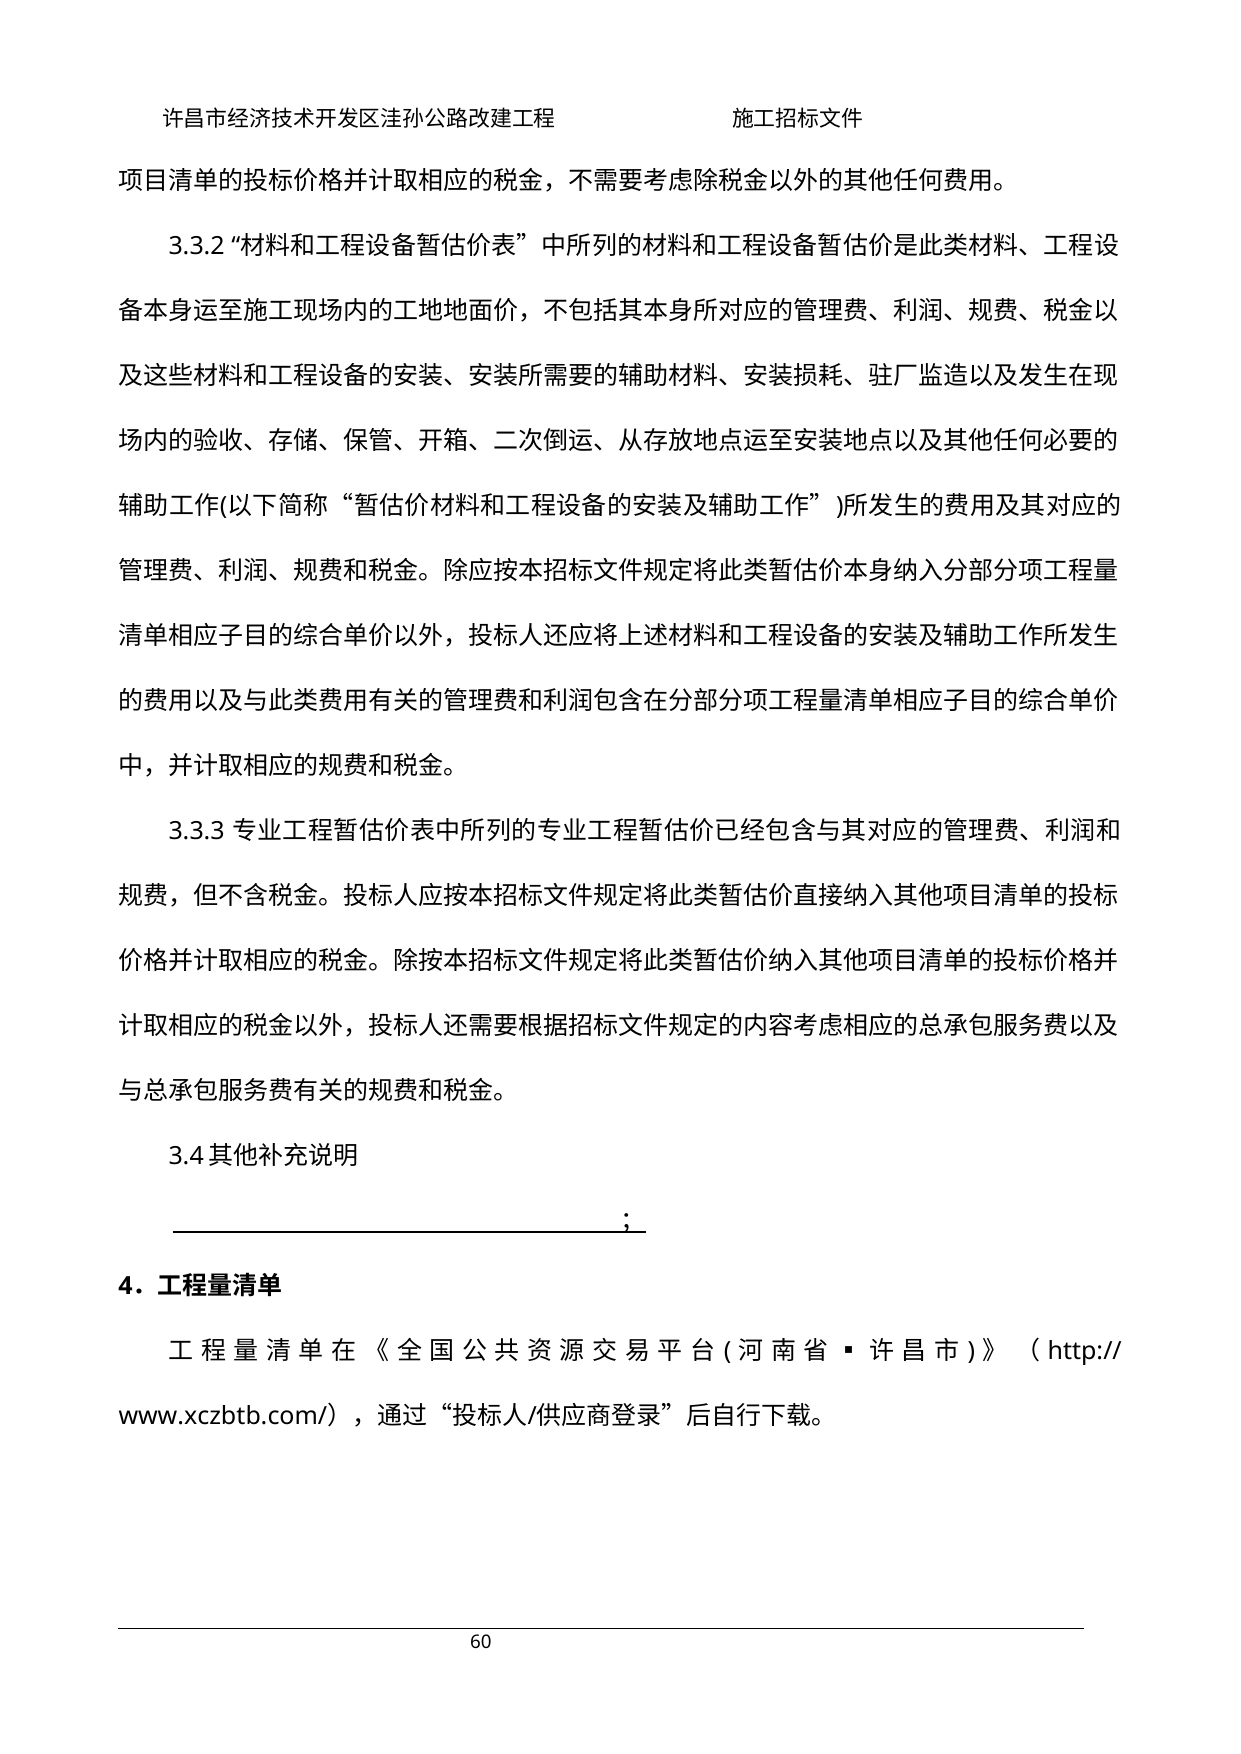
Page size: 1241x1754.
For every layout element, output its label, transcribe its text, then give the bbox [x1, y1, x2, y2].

text 4．工程量清单 [118, 1251, 1122, 1316]
text 3.3.3 专业工程暂估价表中所列的专业工程暂估价已经包含与其对应的管理费、利润和规费，但不含税金。投标人应按本招标文件规定将此类暂估价直接纳入其他项目清单的投标价格并计取相应的税金。除按本招标文件规定将此类暂估价纳入其他项目清单的投标价格并计取相应的税金以外，投标人还需要根据招标文件规定的内容考虑相应的总承包服务费以及与总承包服务费有关的规费和税金。 [118, 796, 1122, 1121]
text 工程量清单在《全国公共资源交易平台(河南省▪许昌市)》（http://www.xczbtb.com/），通过“投标人/供应商登录”后自行下载。 [118, 1316, 1122, 1446]
text 3.4其他补充说明 [118, 1121, 1122, 1186]
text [118, 146, 1122, 211]
text ； [118, 1186, 1122, 1251]
text 3.3.2 “材料和工程设备暂估价表”中所列的材料和工程设备暂估价是此类材料、工程设备本身运至施工现场内的工地地面价，不包括其本身所对应的管理费、利润、规费、税金以及这些材料和工程设备的安装、安装所需要的辅助材料、安装损耗、驻厂监造以及发生在现场内的验收、存储、保管、开箱、二次倒运、从存放地点运至安装地点以及其他任何必要的辅助工作(以下简称“暂估价材料和工程设备的安装及辅助工作”)所发生的费用及其对应的管理费、利润、规费和税金。除应按本招标文件规定将此类暂估价本身纳入分部分项工程量清单相应子目的综合单价以外，投标人还应将上述材料和工程设备的安装及辅助工作所发生的费用以及与此类费用有关的管理费和利润包含在分部分项工程量清单相应子目的综合单价中，并计取相应的规费和税金。 [118, 211, 1122, 796]
